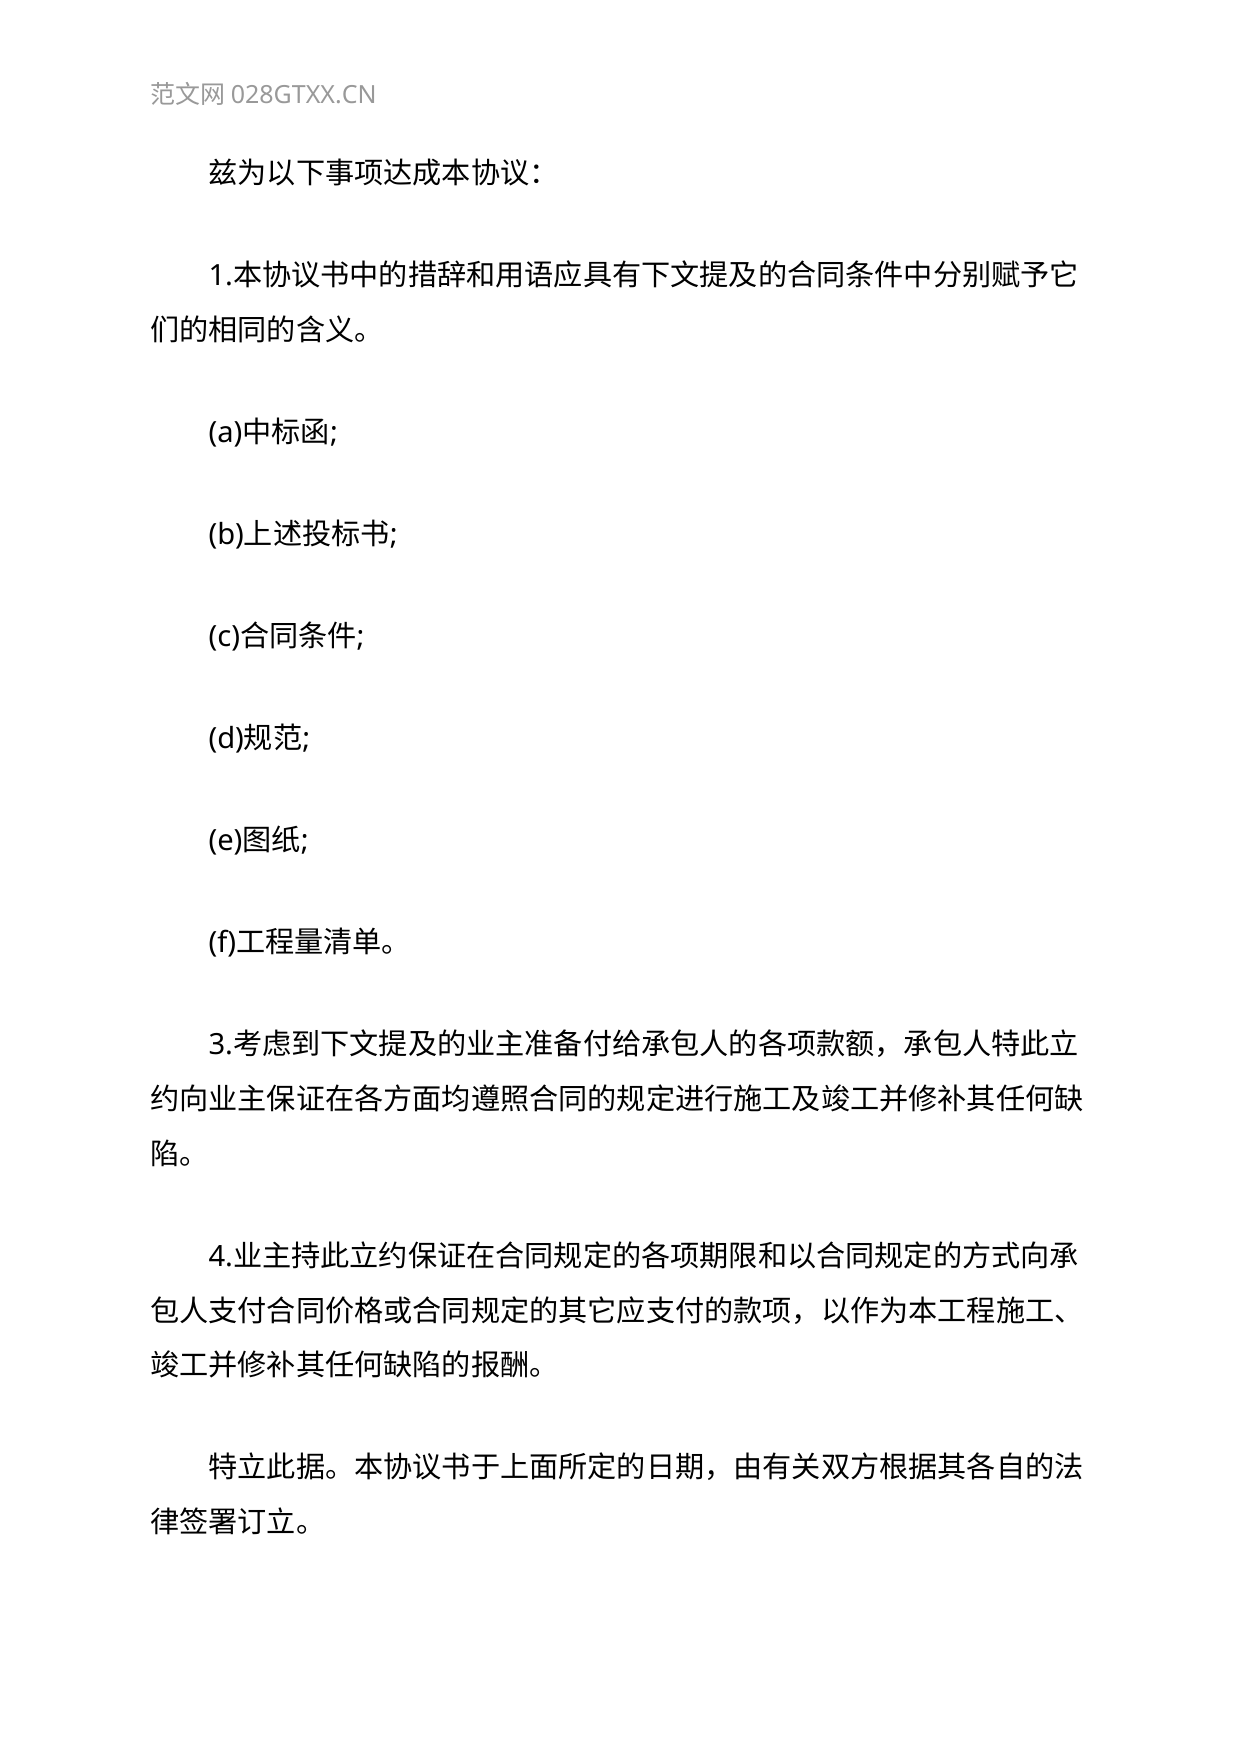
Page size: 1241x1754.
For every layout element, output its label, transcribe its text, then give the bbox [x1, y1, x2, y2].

text 3.考虑到下文提及的业主准备付给承包人的各项款额，承包人特此立约向业主保证在各方面均遵照合同的规定进行施工及竣工并修补其任何缺陷。 [150, 1020, 1090, 1173]
text 4.业主持此立约保证在合同规定的各项期限和以合同规定的方式向承包人支付合同价格或合同规定的其它应支付的款项，以作为本工程施工、竣工并修补其任何缺陷的报酬。 [150, 1232, 1090, 1384]
text (e)图纸; [150, 816, 1090, 859]
text 兹为以下事项达成本协议： [150, 150, 1090, 192]
text (f)工程量清单。 [150, 918, 1090, 961]
text (b)上述投标书; [150, 511, 1090, 553]
text (d)规范; [150, 714, 1090, 757]
text 1.本协议书中的措辞和用语应具有下文提及的合同条件中分别赋予它们的相同的含义。 [150, 252, 1090, 349]
text 特立此据。本协议书于上面所定的日期，由有关双方根据其各自的法律签署订立。 [150, 1444, 1090, 1541]
text (c)合同条件; [150, 612, 1090, 655]
text (a)中标函; [150, 408, 1090, 451]
